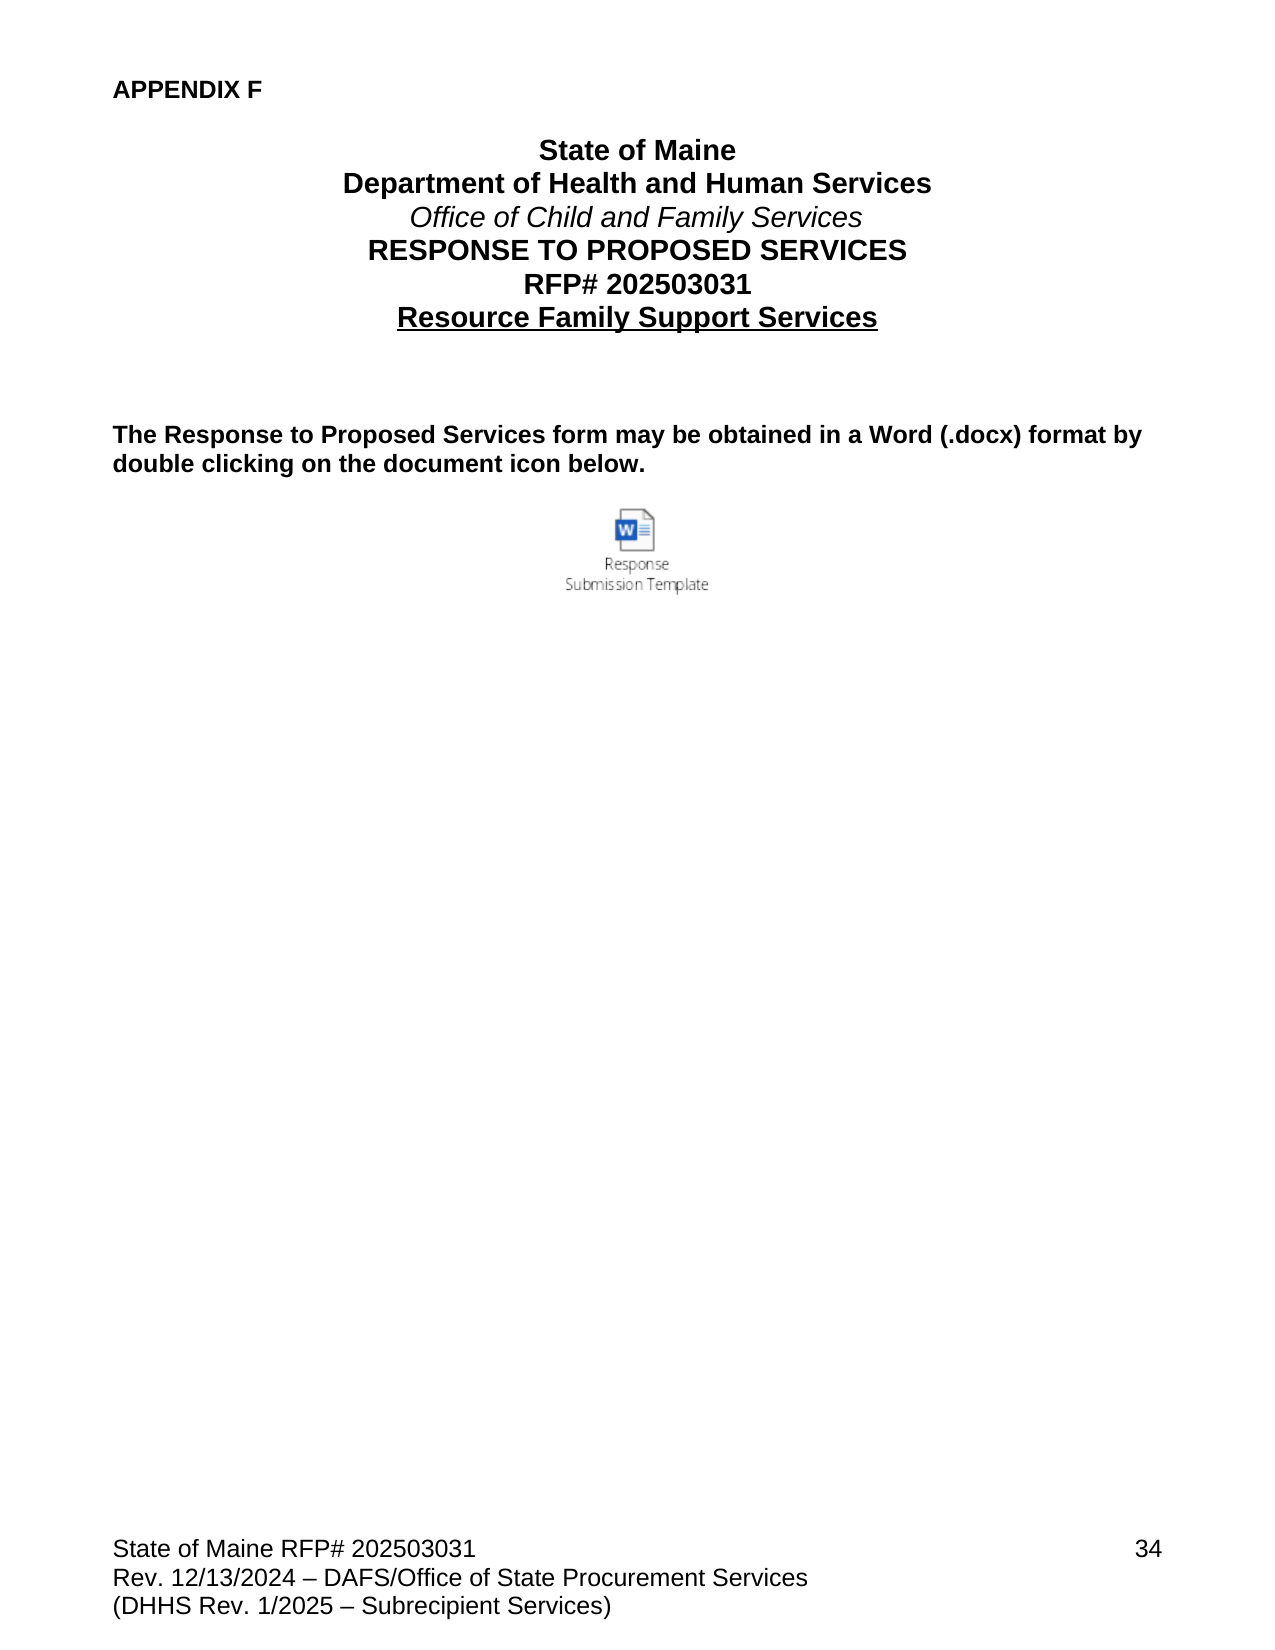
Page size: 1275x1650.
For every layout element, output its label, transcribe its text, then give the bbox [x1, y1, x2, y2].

text Resource Family Support Services [112, 300, 1162, 334]
text The Response to Proposed Services form may be obtained in a Word (.docx) format by double clicking on the document icon below. [112, 420, 1162, 477]
text State of Maine [112, 132, 1162, 166]
text APPENDIX F [112, 75, 1162, 104]
text RFP# 202503031 [112, 267, 1162, 300]
text Department of Health and Human Services [112, 166, 1162, 199]
subtitle RESPONSE TO PROPOSED SERVICES [112, 233, 1162, 267]
text Office of Child and Family Services [112, 199, 1162, 233]
